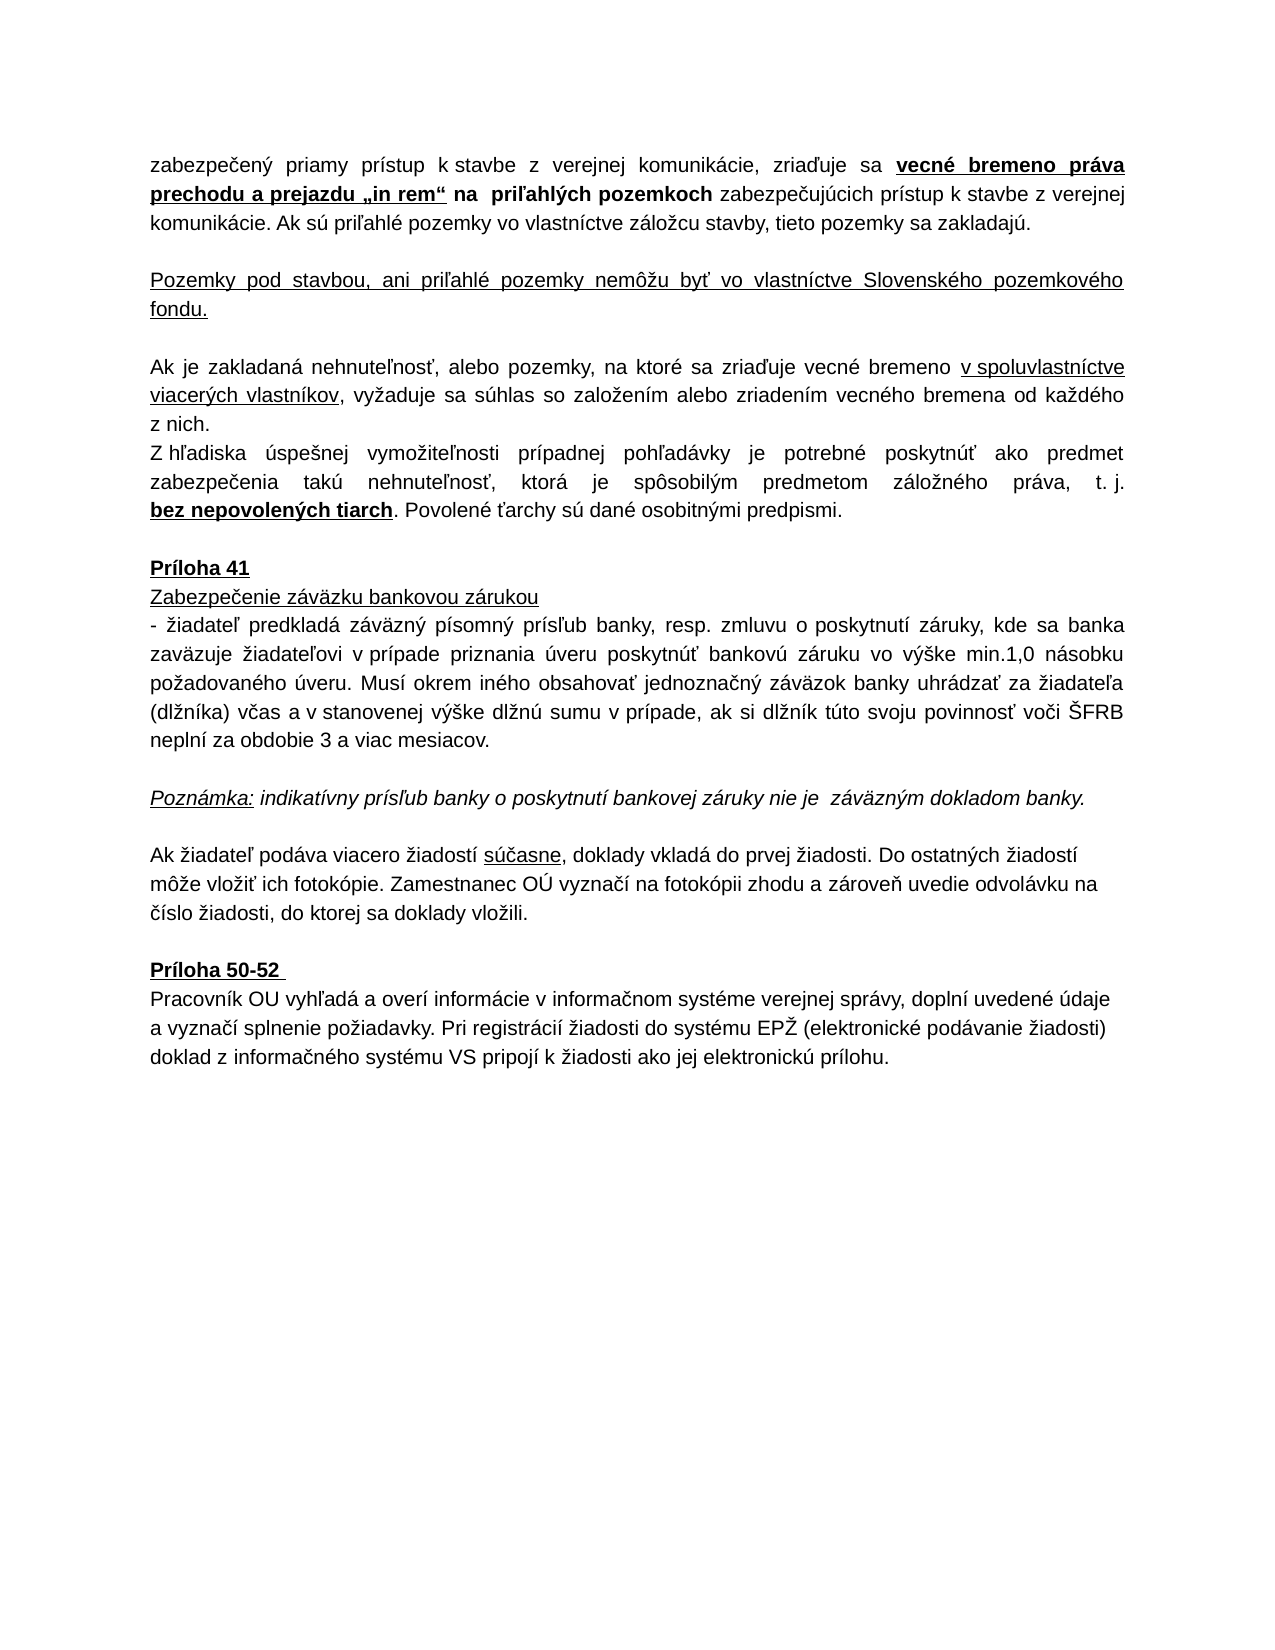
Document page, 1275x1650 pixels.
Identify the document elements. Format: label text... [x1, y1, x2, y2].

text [150, 150, 1125, 236]
text Príloha 50-52 [150, 955, 1125, 984]
text Z hľadiska úspešnej vymožiteľnosti prípadnej pohľadávky je potrebné poskytnúť ako predmet zabezpečenia takú nehnuteľnosť, ktorá je spôsobilým predmetom záložného práva, t. j. bez nepovolených tiarch. Povolené ťarchy sú dané osobitnými predpismi. [150, 437, 1125, 524]
text Príloha 41 [150, 552, 1125, 581]
text Zabezpečenie záväzku bankovou zárukou [150, 581, 1125, 610]
text Poznámka: indikatívny prísľub banky o poskytnutí bankovej záruky nie je záväzným dokladom banky. [150, 782, 1125, 811]
text Pozemky pod stavbou, ani priľahlé pozemky nemôžu byť vo vlastníctve Slovenského pozemkového fondu. [150, 265, 1125, 322]
text Ak je zakladaná nehnuteľnosť, alebo pozemky, na ktoré sa zriaďuje vecné bremeno v spoluvlastníctve viacerých vlastníkov, vyžaduje sa súhlas so založením alebo zriadením vecného bremena od každého z nich. [150, 351, 1125, 437]
text Ak žiadateľ podáva viacero žiadostí súčasne, doklady vkladá do prvej žiadosti. Do ostatných žiadostí môže vložiť ich fotokópie. Zamestnanec OÚ vyznačí na fotokópii zhodu a zároveň uvedie odvolávku na číslo žiadosti, do ktorej sa doklady vložili. [150, 840, 1125, 926]
text Pracovník OU vyhľadá a overí informácie v informačnom systéme verejnej správy, doplní uvedené údaje a vyznačí splnenie požiadavky. Pri registrácií žiadosti do systému EPŽ (elektronické podávanie žiadosti) doklad z informačného systému VS pripojí k žiadosti ako jej elektronickú prílohu. [150, 984, 1125, 1070]
text - žiadateľ predkladá záväzný písomný prísľub banky, resp. zmluvu o poskytnutí záruky, kde sa banka zaväzuje žiadateľovi v prípade priznania úveru poskytnúť bankovú záruku vo výške min.1,0 násobku požadovaného úveru. Musí okrem iného obsahovať jednoznačný záväzok banky uhrádzať za žiadateľa (dlžníka) včas a v stanovenej výške dlžnú sumu v prípade, ak si dlžník túto svoju povinnosť voči ŠFRB neplní za obdobie 3 a viac mesiacov. [150, 610, 1125, 754]
